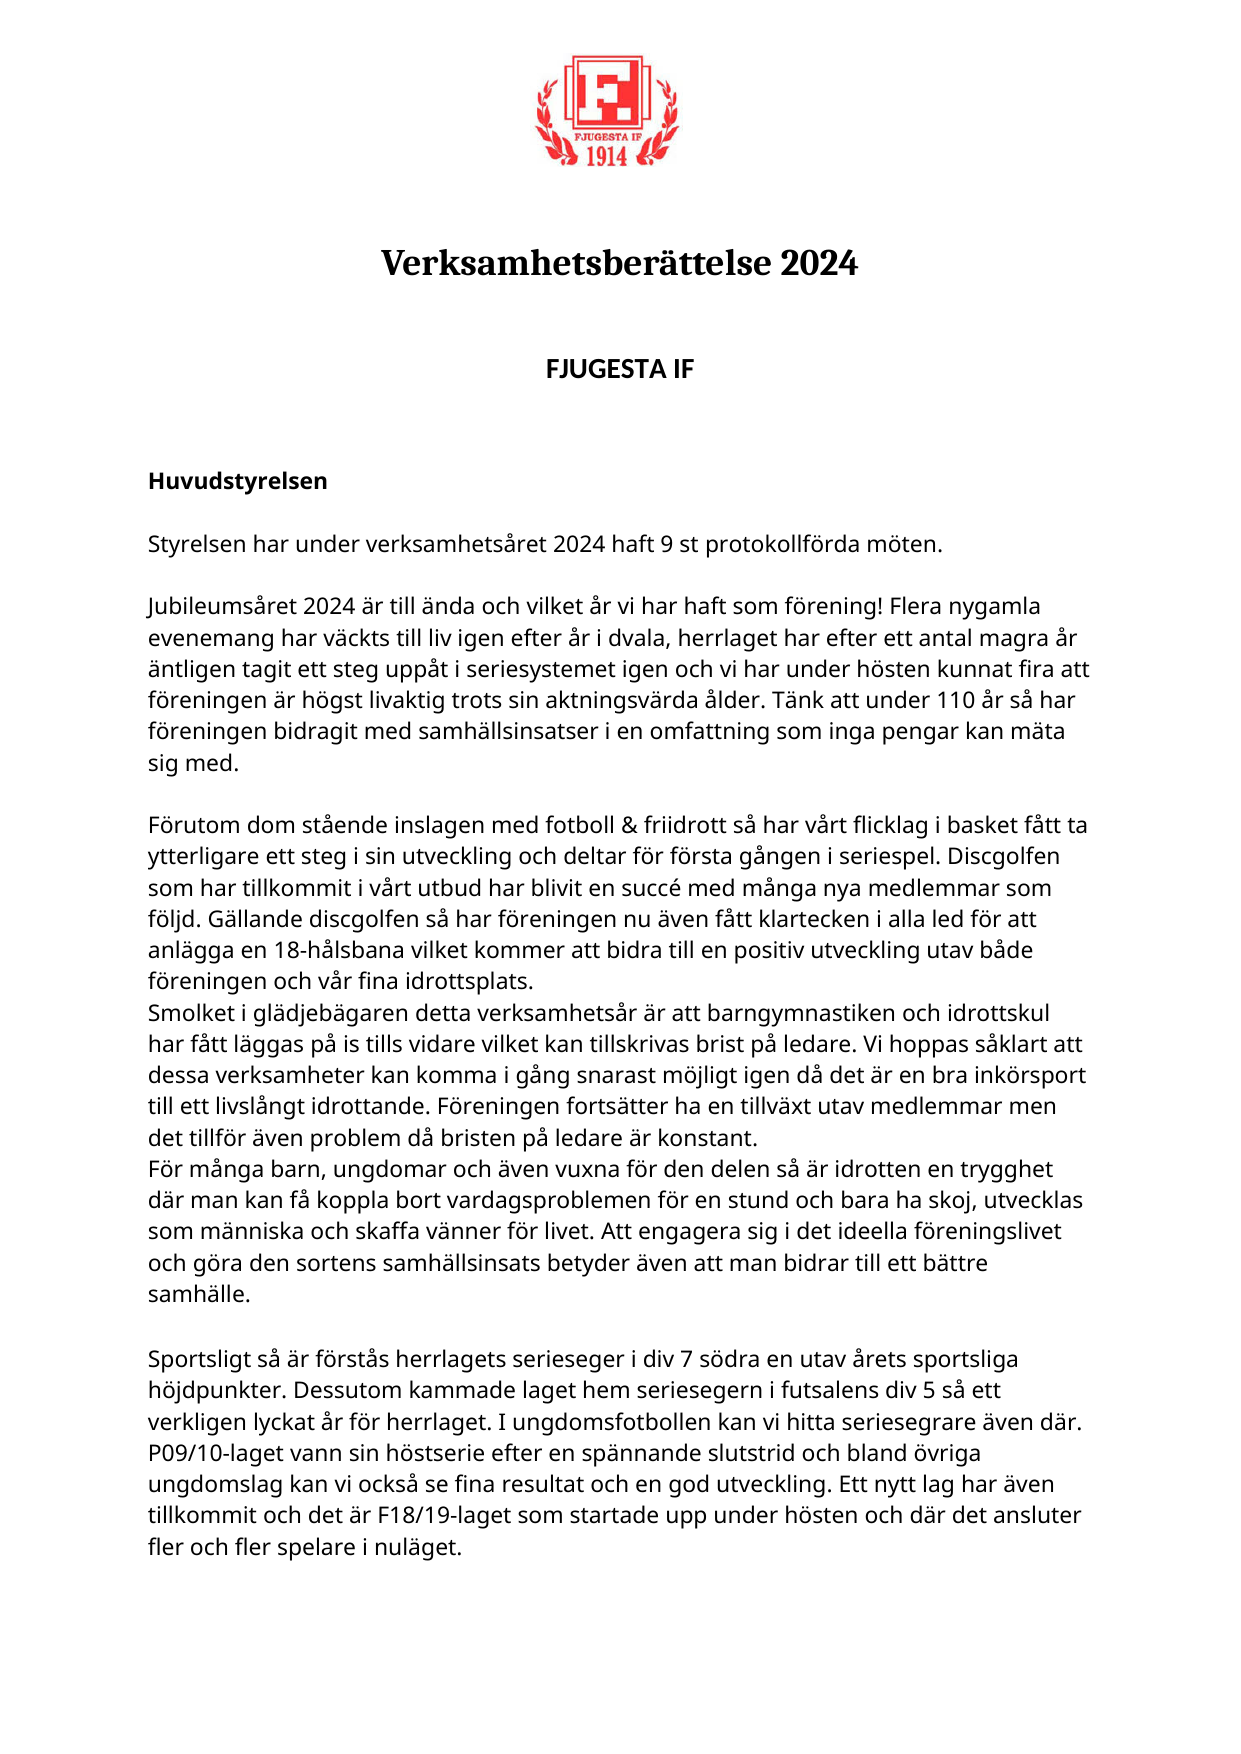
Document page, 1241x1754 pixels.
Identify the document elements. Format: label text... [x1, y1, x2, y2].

text För många barn, ungdomar och även vuxna för den delen så är idrotten en trygghet där man kan få koppla bort vardagsproblemen för en stund och bara ha skoj, utvecklas som människa och skaffa vänner för livet. Att engagera sig i det ideella föreningslivet och göra den sortens samhällsinsats betyder även att man bidrar till ett bättre samhälle. [148, 1153, 1093, 1343]
text Jubileumsåret 2024 är till ända och vilket år vi har haft som förening! Flera nygamla evenemang har väckts till liv igen efter år i dvala, herrlaget har efter ett antal magra år äntligen tagit ett steg uppåt i seriesystemet igen och vi har under hösten kunnat fira att föreningen är högst livaktig trots sin aktningsvärda ålder. Tänk att under 110 år så har föreningen bidragit med samhällsinsatser i en omfattning som inga pengar kan mäta sig med. [148, 590, 1093, 778]
text Smolket i glädjebägaren detta verksamhetsår är att barngymnastiken och idrottskul har fått läggas på is tills vidare vilket kan tillskrivas brist på ledare. Vi hoppas såklart att dessa verksamheter kan komma i gång snarast möjligt igen då det är en bra inkörsport till ett livslångt idrottande. Föreningen fortsätter ha en tillväxt utav medlemmar men det tillför även problem då bristen på ledare är konstant. [148, 997, 1093, 1153]
subtitle FJUGESTA IF [148, 351, 1093, 386]
text Styrelsen har under verksamhetsåret 2024 haft 9 st protokollförda möten. [148, 528, 1093, 559]
text Huvudstyrelsen [148, 465, 1093, 497]
text Förutom dom stående inslagen med fotboll & friidrott så har vårt flicklag i basket fått ta ytterligare ett steg i sin utveckling och deltar för första gången i seriespel. Discgolfen som har tillkommit i vårt utbud har blivit en succé med många nya medlemmar som följd. Gällande discgolfen så har föreningen nu även fått klartecken i alla led för att anlägga en 18-hålsbana vilket kommer att bidra till en positiv utveckling utav både föreningen och vår fina idrottsplats. [148, 809, 1093, 997]
text Sportsligt så är förstås herrlagets serieseger i div 7 södra en utav årets sportsliga höjdpunkter. Dessutom kammade laget hem seriesegern i futsalens div 5 så ett verkligen lyckat år för herrlaget. I ungdomsfotbollen kan vi hitta seriesegrare även där. P09/10-laget vann sin höstserie efter en spännande slutstrid och bland övriga ungdomslag kan vi också se fina resultat och en god utveckling. Ett nytt lag har även tillkommit och det är F18/19-laget som startade upp under hösten och där det ansluter fler och fler spelare i nuläget. [148, 1343, 1093, 1562]
picture [503, 53, 711, 167]
subtitle Verksamhetsberättelse 2024 [148, 242, 1093, 285]
